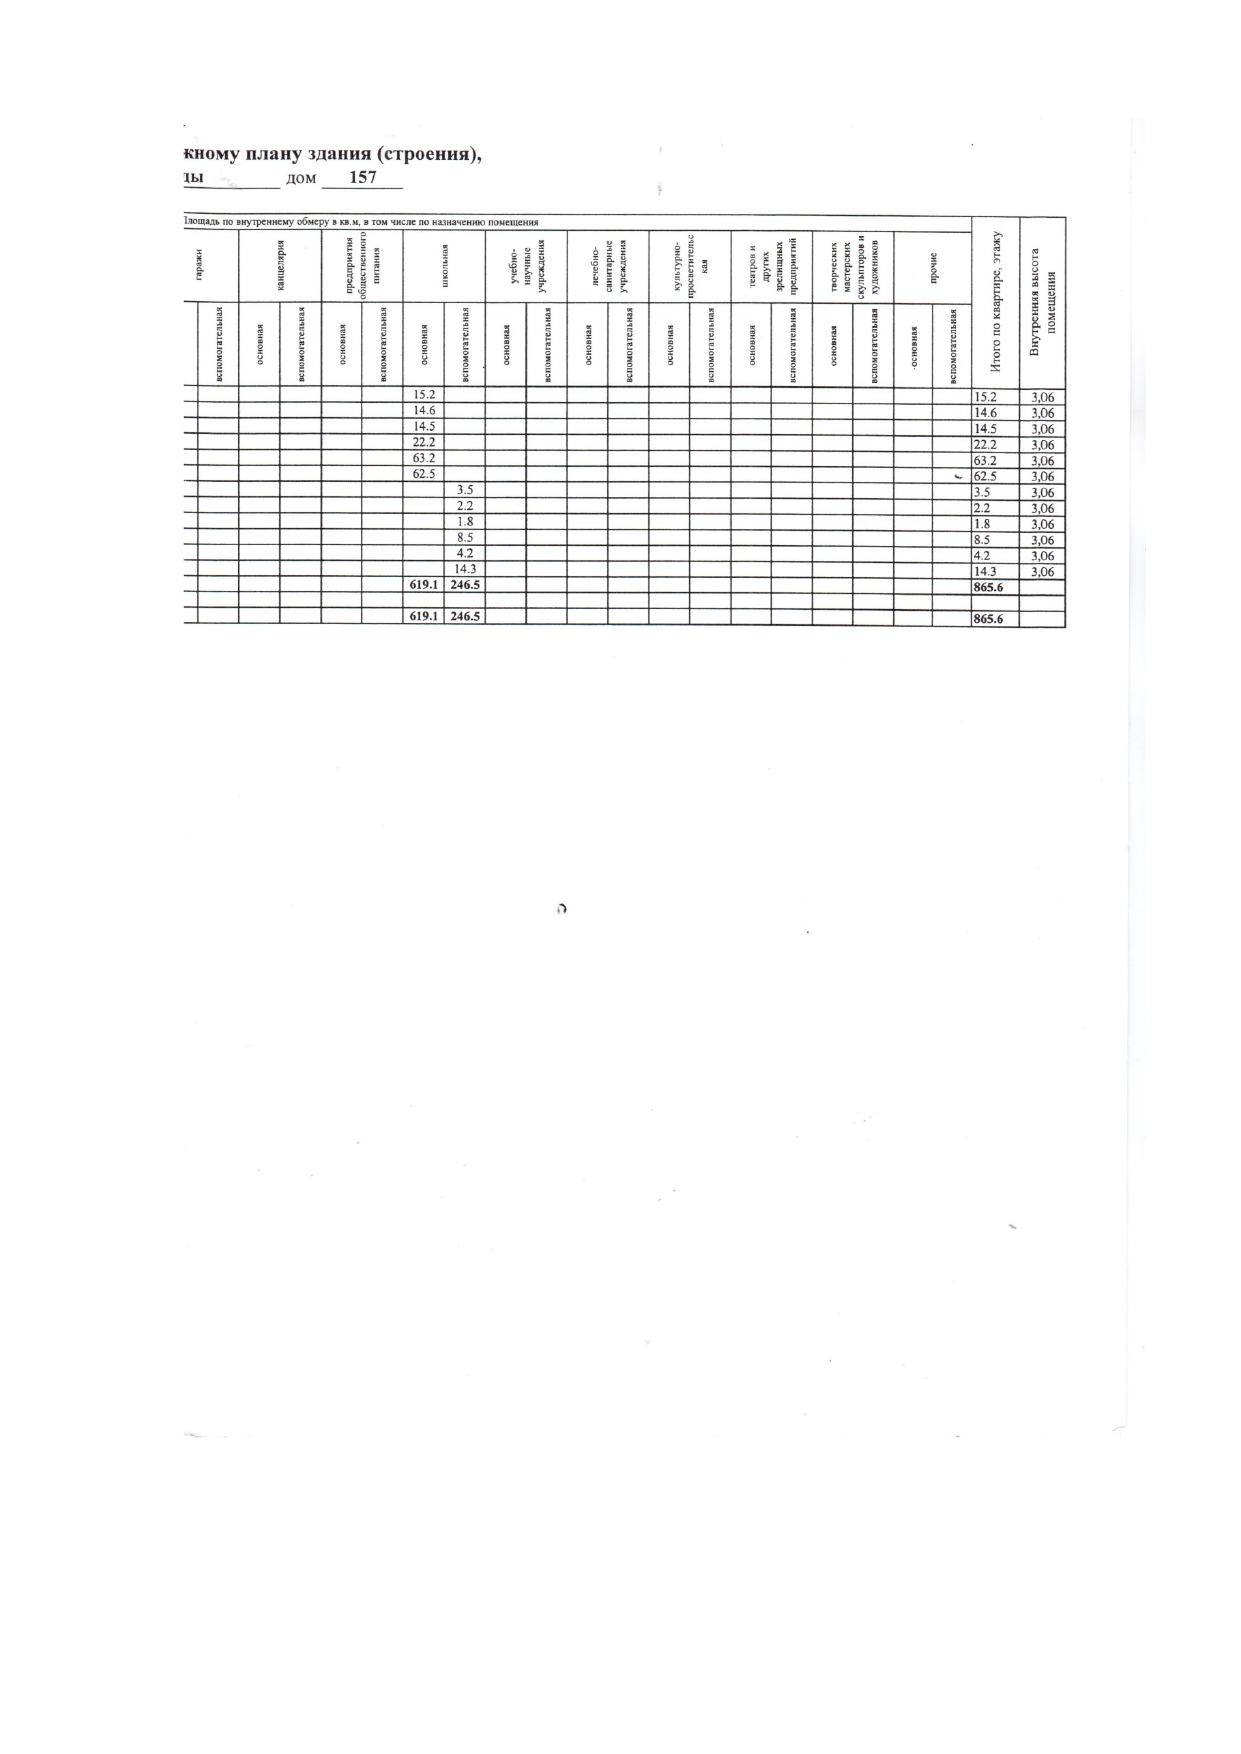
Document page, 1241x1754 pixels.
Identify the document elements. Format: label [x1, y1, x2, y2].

picture [177, 118, 1152, 1458]
